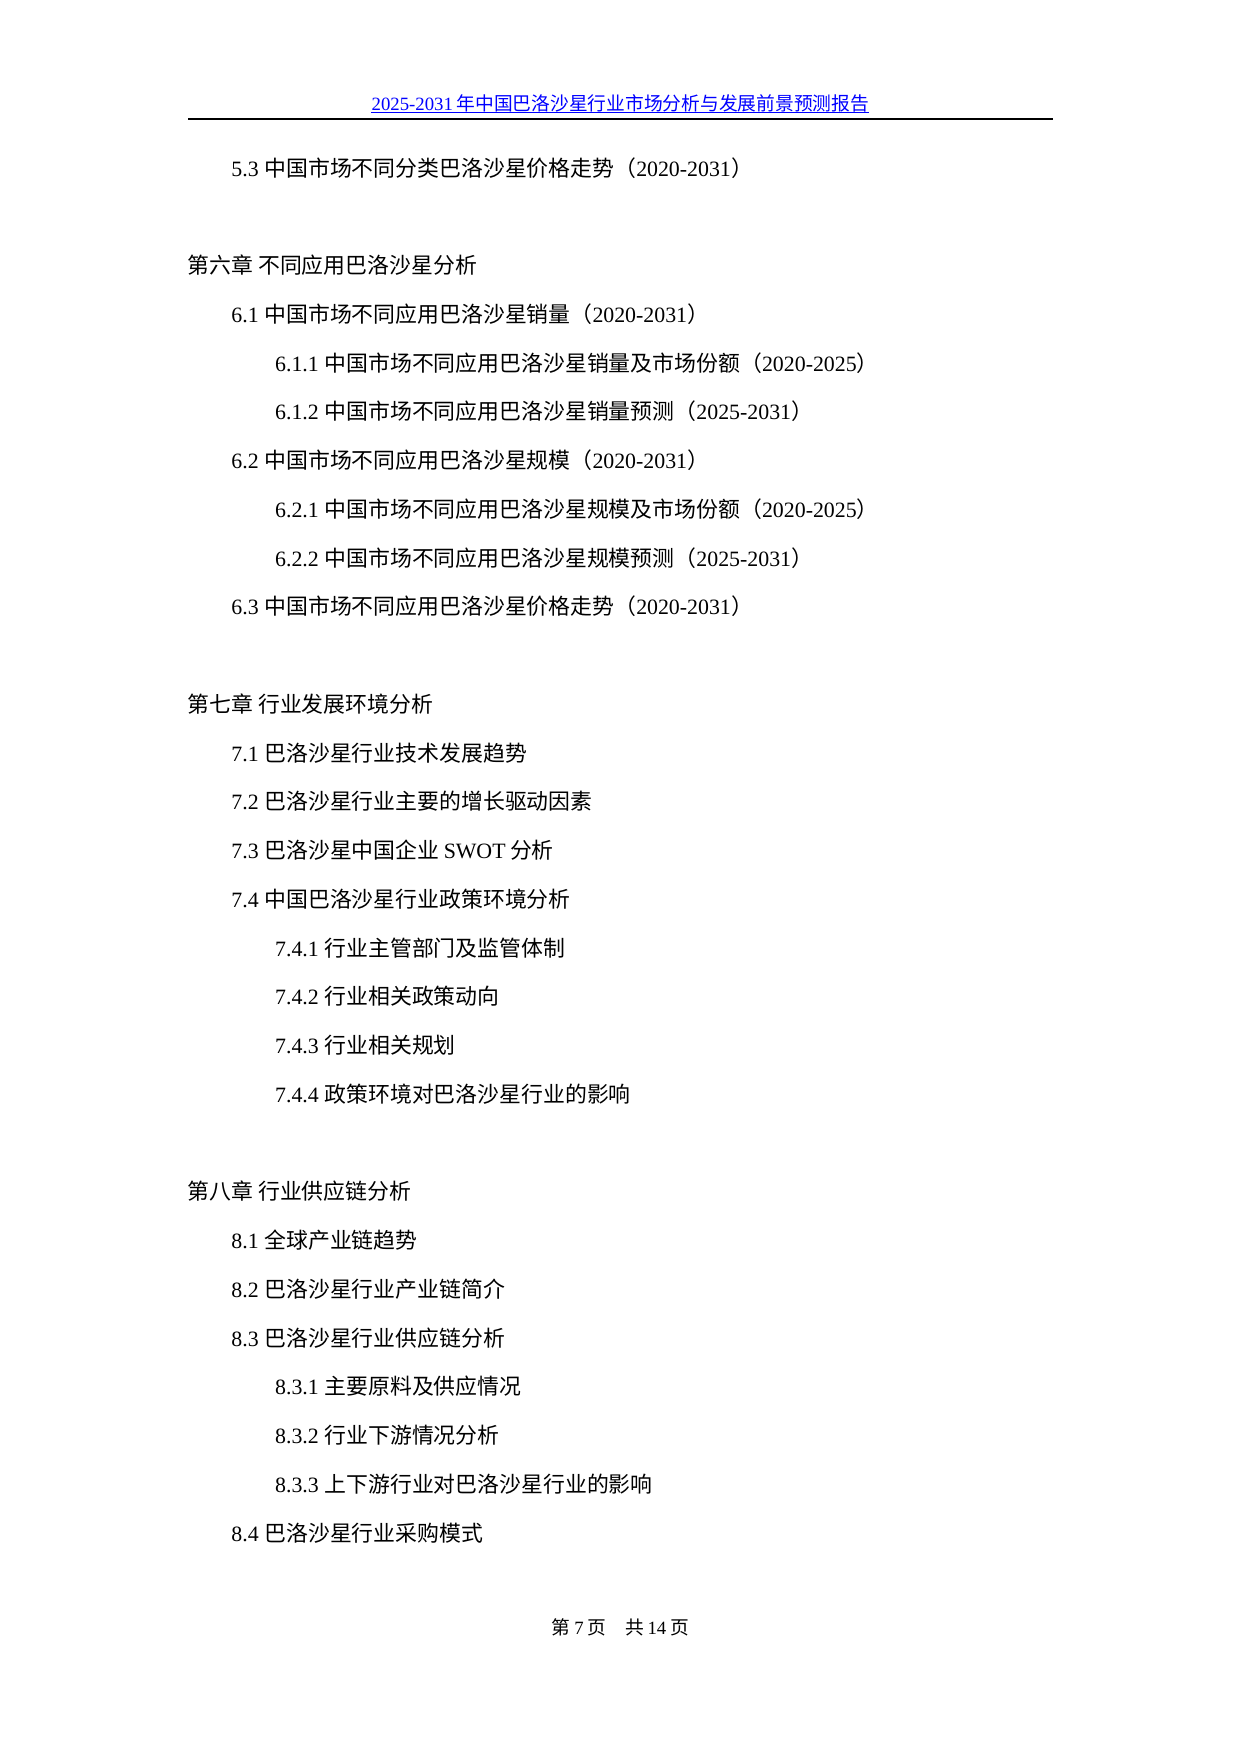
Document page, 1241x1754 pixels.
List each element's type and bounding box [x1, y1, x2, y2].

text [187, 150, 1053, 1548]
